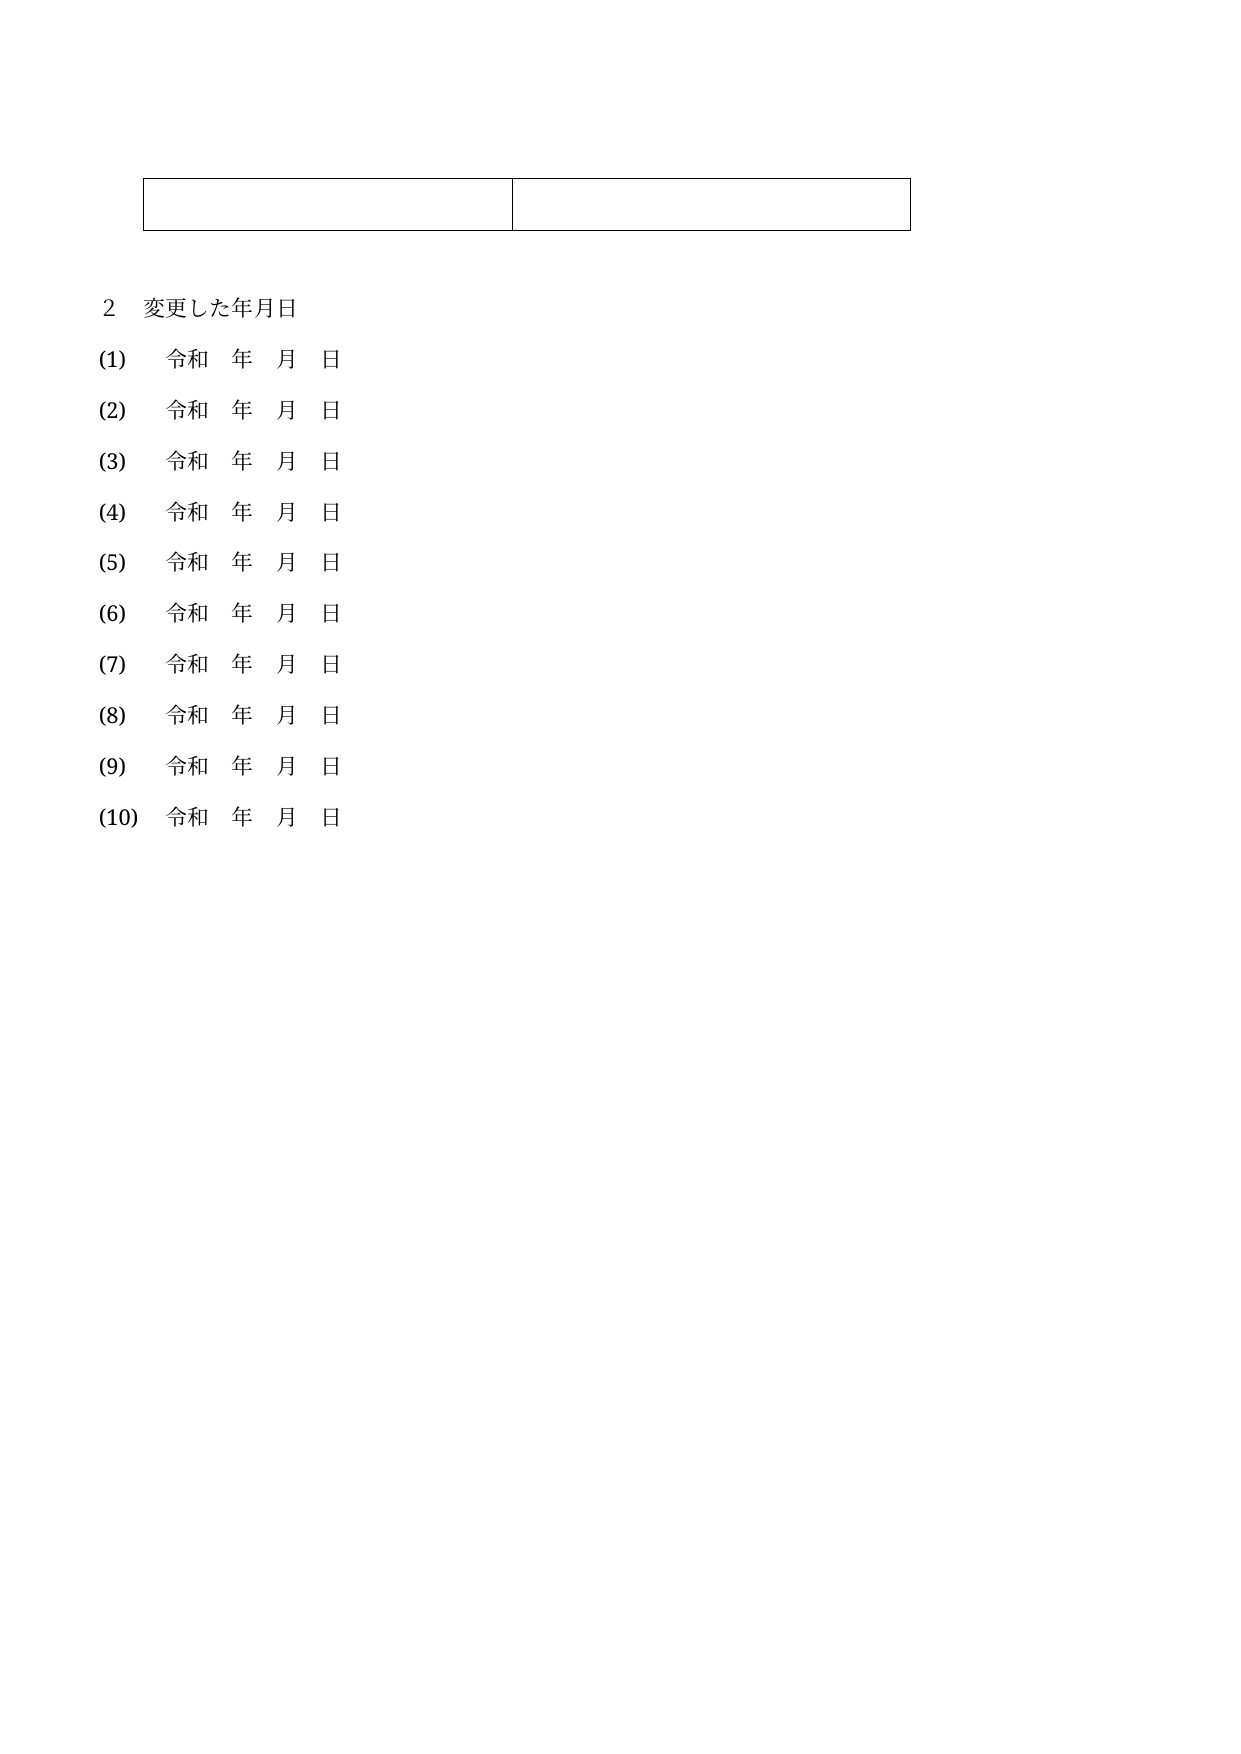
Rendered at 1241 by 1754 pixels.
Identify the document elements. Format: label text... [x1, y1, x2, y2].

list 令和 年 月 日 [99, 333, 1141, 383]
list 令和 年 月 日 [99, 587, 1141, 638]
list 令和 年 月 日 [99, 790, 1141, 841]
text ２ 変更した年月日 [99, 282, 1141, 333]
list 令和 年 月 日 [99, 739, 1141, 790]
list 令和 年 月 日 [99, 536, 1141, 587]
table_cell [144, 179, 512, 230]
list 令和 年 月 日 [99, 383, 1141, 434]
table_cell [513, 179, 910, 230]
list 令和 年 月 日 [99, 434, 1141, 485]
list 令和 年 月 日 [99, 638, 1141, 688]
list 令和 年 月 日 [99, 485, 1141, 536]
list 令和 年 月 日 [99, 688, 1141, 739]
